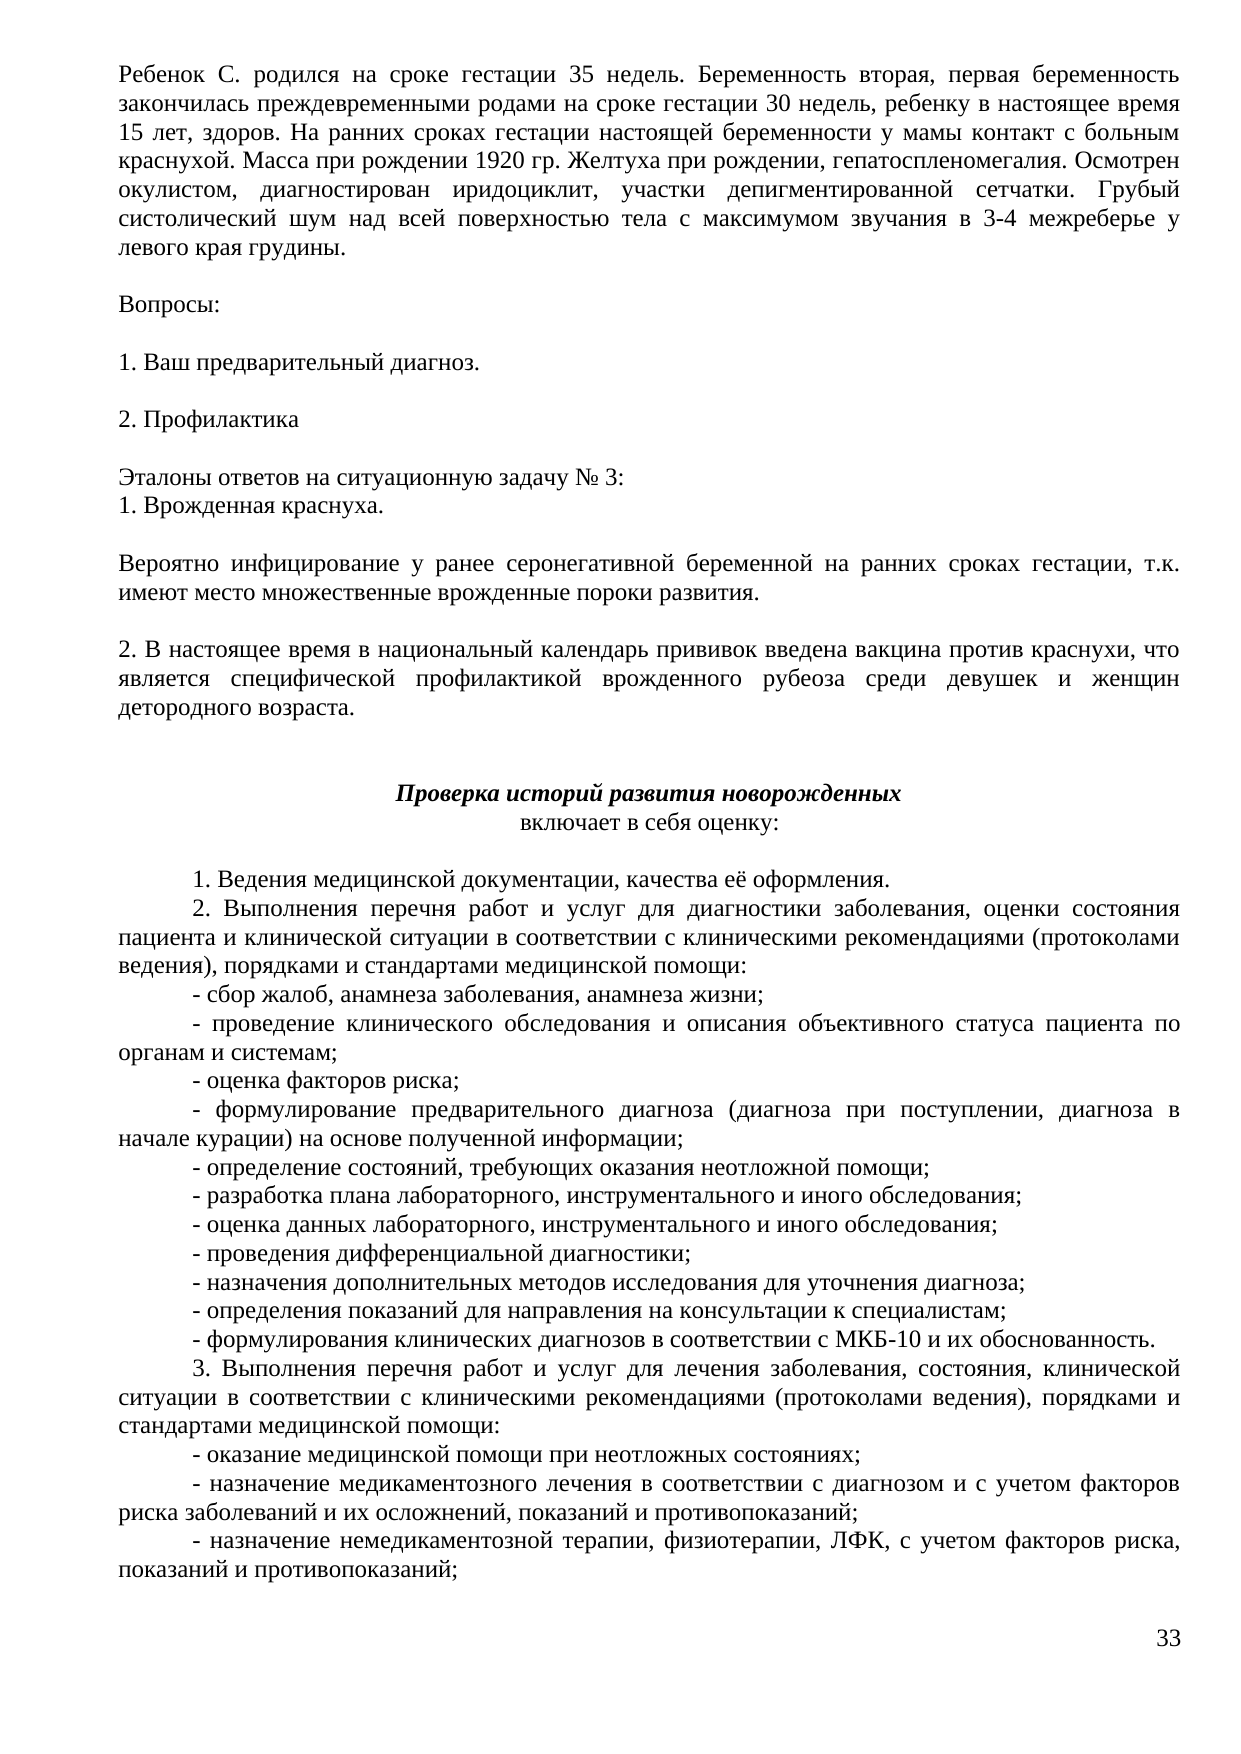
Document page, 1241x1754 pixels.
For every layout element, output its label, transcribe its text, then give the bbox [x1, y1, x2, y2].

text - определения показаний для направления на консультации к специалистам; [118, 1295, 1181, 1324]
text Вопросы: [118, 289, 1181, 318]
text - назначение немедикаментозной терапии, физиотерапии, ЛФК, с учетом факторов риска, показаний и противопоказаний; [118, 1525, 1181, 1583]
text - формулирования клинических диагнозов в соответствии с МКБ-10 и их обоснованность. [118, 1324, 1181, 1353]
text - проведение клинического обследования и описания объективного статуса пациента по органам и системам; [118, 1008, 1181, 1065]
text 2. В настоящее время в национальный календарь прививок введена вакцина против краснухи, что является специфической профилактикой врожденного рубеоза среди девушек и женщин детородного возраста. [118, 634, 1181, 720]
text - назначение медикаментозного лечения в соответствии с диагнозом и с учетом факторов риска заболеваний и их осложнений, показаний и противопоказаний; [118, 1468, 1181, 1525]
text включает в себя оценку: [118, 807, 1181, 835]
text 1. Врожденная краснуха. [118, 490, 1181, 519]
text 1. Ведения медицинской документации, качества её оформления. [118, 864, 1181, 893]
text 1. Ваш предварительный диагноз. [118, 347, 1181, 375]
text - назначения дополнительных методов исследования для уточнения диагноза; [118, 1267, 1181, 1295]
text - оценка данных лабораторного, инструментального и иного обследования; [118, 1209, 1181, 1238]
text Ребенок С. родился на сроке гестации 35 недель. Беременность вторая, первая беременность закончилась преждевременными родами на сроке гестации 30 недель, ребенку в настоящее время 15 лет, здоров. На ранних сроках гестации настоящей беременности у мамы контакт с больным краснухой. Масса при рождении 1920 гр. Желтуха при рождении, гепатоспленомегалия. Осмотрен окулистом, диагностирован иридоциклит, участки депигментированной сетчатки. Грубый систолический шум над всей поверхностью тела с максимумом звучания в 3-4 межреберье у левого края грудины. [118, 59, 1181, 260]
text - сбор жалоб, анамнеза заболевания, анамнеза жизни; [118, 979, 1181, 1008]
text - формулирование предварительного диагноза (диагноза при поступлении, диагноза в начале курации) на основе полученной информации; [118, 1094, 1181, 1152]
text - оценка факторов риска; [118, 1065, 1181, 1094]
text 3. Выполнения перечня работ и услуг для лечения заболевания, состояния, клинической ситуации в соответствии с клиническими рекомендациями (протоколами ведения), порядками и стандартами медицинской помощи: [118, 1353, 1181, 1439]
text Эталоны ответов на ситуационную задачу № 3: [118, 462, 1181, 490]
text 2. Выполнения перечня работ и услуг для диагностики заболевания, оценки состояния пациента и клинической ситуации в соответствии с клиническими рекомендациями (протоколами ведения), порядками и стандартами медицинской помощи: [118, 893, 1181, 979]
text - определение состояний, требующих оказания неотложной помощи; [118, 1152, 1181, 1180]
text Вероятно инфицирование у ранее серонегативной беременной на ранних сроках гестации, т.к. имеют место множественные врожденные пороки развития. [118, 548, 1181, 605]
text - оказание медицинской помощи при неотложных состояниях; [118, 1439, 1181, 1468]
text Проверка историй развития новорожденных [118, 778, 1181, 807]
text - проведения дифференциальной диагностики; [118, 1238, 1181, 1267]
text - разработка плана лабораторного, инструментального и иного обследования; [118, 1180, 1181, 1209]
text 2. Профилактика [118, 404, 1181, 433]
